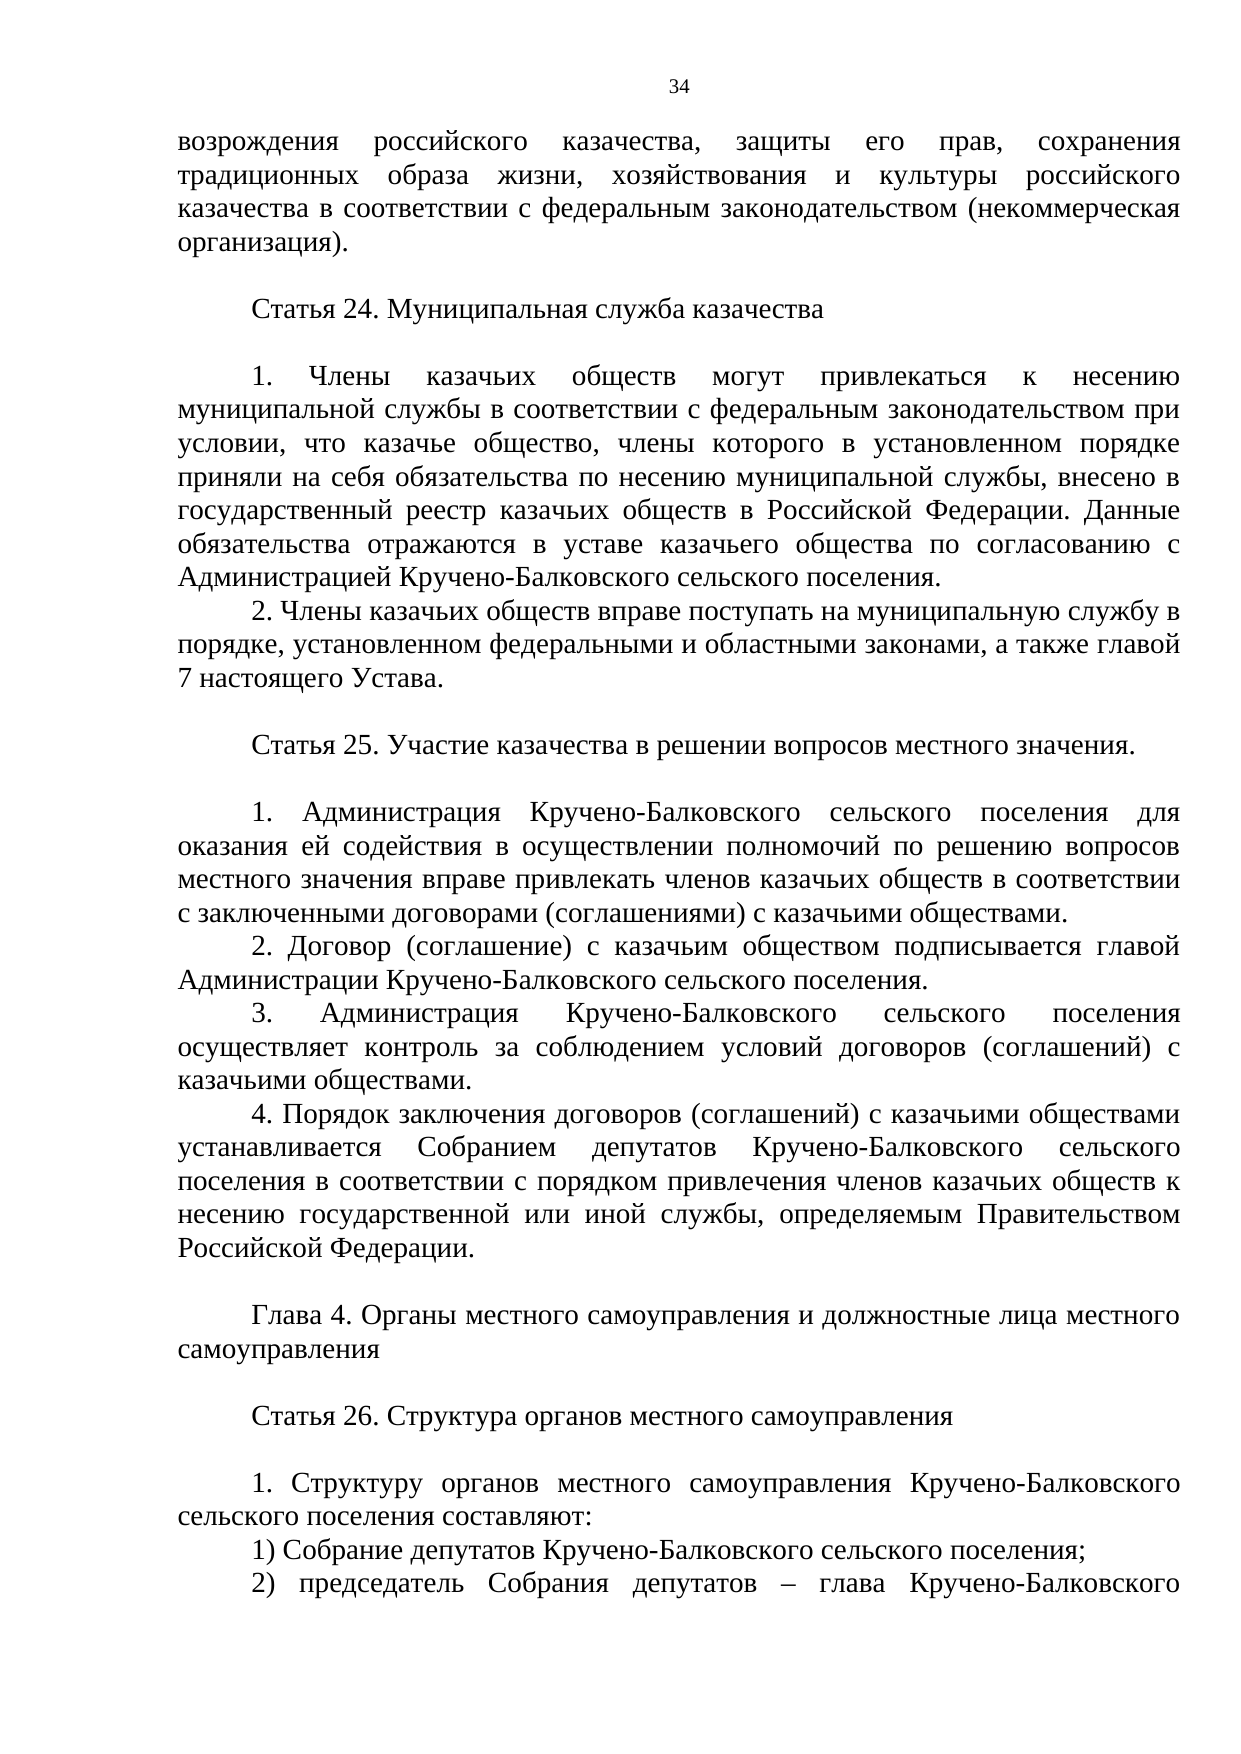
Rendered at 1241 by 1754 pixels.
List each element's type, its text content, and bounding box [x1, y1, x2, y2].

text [177, 1566, 1181, 1599]
text Статья 25. Участие казачества в решении вопросов местного значения. [177, 727, 1181, 761]
text 2. Договор (соглашение) с казачьим обществом подписывается главой Администрации Кручено-Балковского сельского поселения. [177, 928, 1181, 995]
text 1. Администрация Кручено-Балковского сельского поселения для оказания ей содействия в осуществлении полномочий по решению вопросов местного значения вправе привлекать членов казачьих обществ в соответствии с заключенными договорами (соглашениями) с казачьими обществами. [177, 794, 1181, 928]
text 1. Структуру органов местного самоуправления Кручено-Балковского сельского поселения составляют: [177, 1465, 1181, 1532]
text 1. Члены казачьих обществ могут привлекаться к несению муниципальной службы в соответствии с федеральным законодательством при условии, что казачье общество, члены которого в установленном порядке приняли на себя обязательства по несению муниципальной службы, внесено в государственный реестр казачьих обществ в Российской Федерации. Данные обязательства отражаются в уставе казачьего общества по согласованию с Администрацией Кручено-Балковского сельского поселения. [177, 358, 1181, 593]
text Статья 26. Структура органов местного самоуправления [177, 1398, 1181, 1431]
text Статья 24. Муниципальная служба казачества [177, 291, 1181, 324]
text 3. Администрация Кручено-Балковского сельского поселения осуществляет контроль за соблюдением условий договоров (соглашений) с казачьими обществами. [177, 995, 1181, 1096]
text Глава 4. Органы местного самоуправления и должностные лица местного самоуправления [177, 1297, 1181, 1364]
text 1) Собрание депутатов Кручено-Балковского сельского поселения; [177, 1532, 1181, 1566]
text 4. Порядок заключения договоров (соглашений) с казачьими обществами устанавливается Собранием депутатов Кручено-Балковского сельского поселения в соответствии с порядком привлечения членов казачьих обществ к несению государственной или иной службы, определяемым Правительством Российской Федерации. [177, 1096, 1181, 1264]
text 2. Члены казачьих обществ вправе поступать на муниципальную службу в порядке, установленном федеральными и областными законами, а также главой 7 настоящего Устава. [177, 593, 1181, 693]
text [177, 123, 1181, 257]
